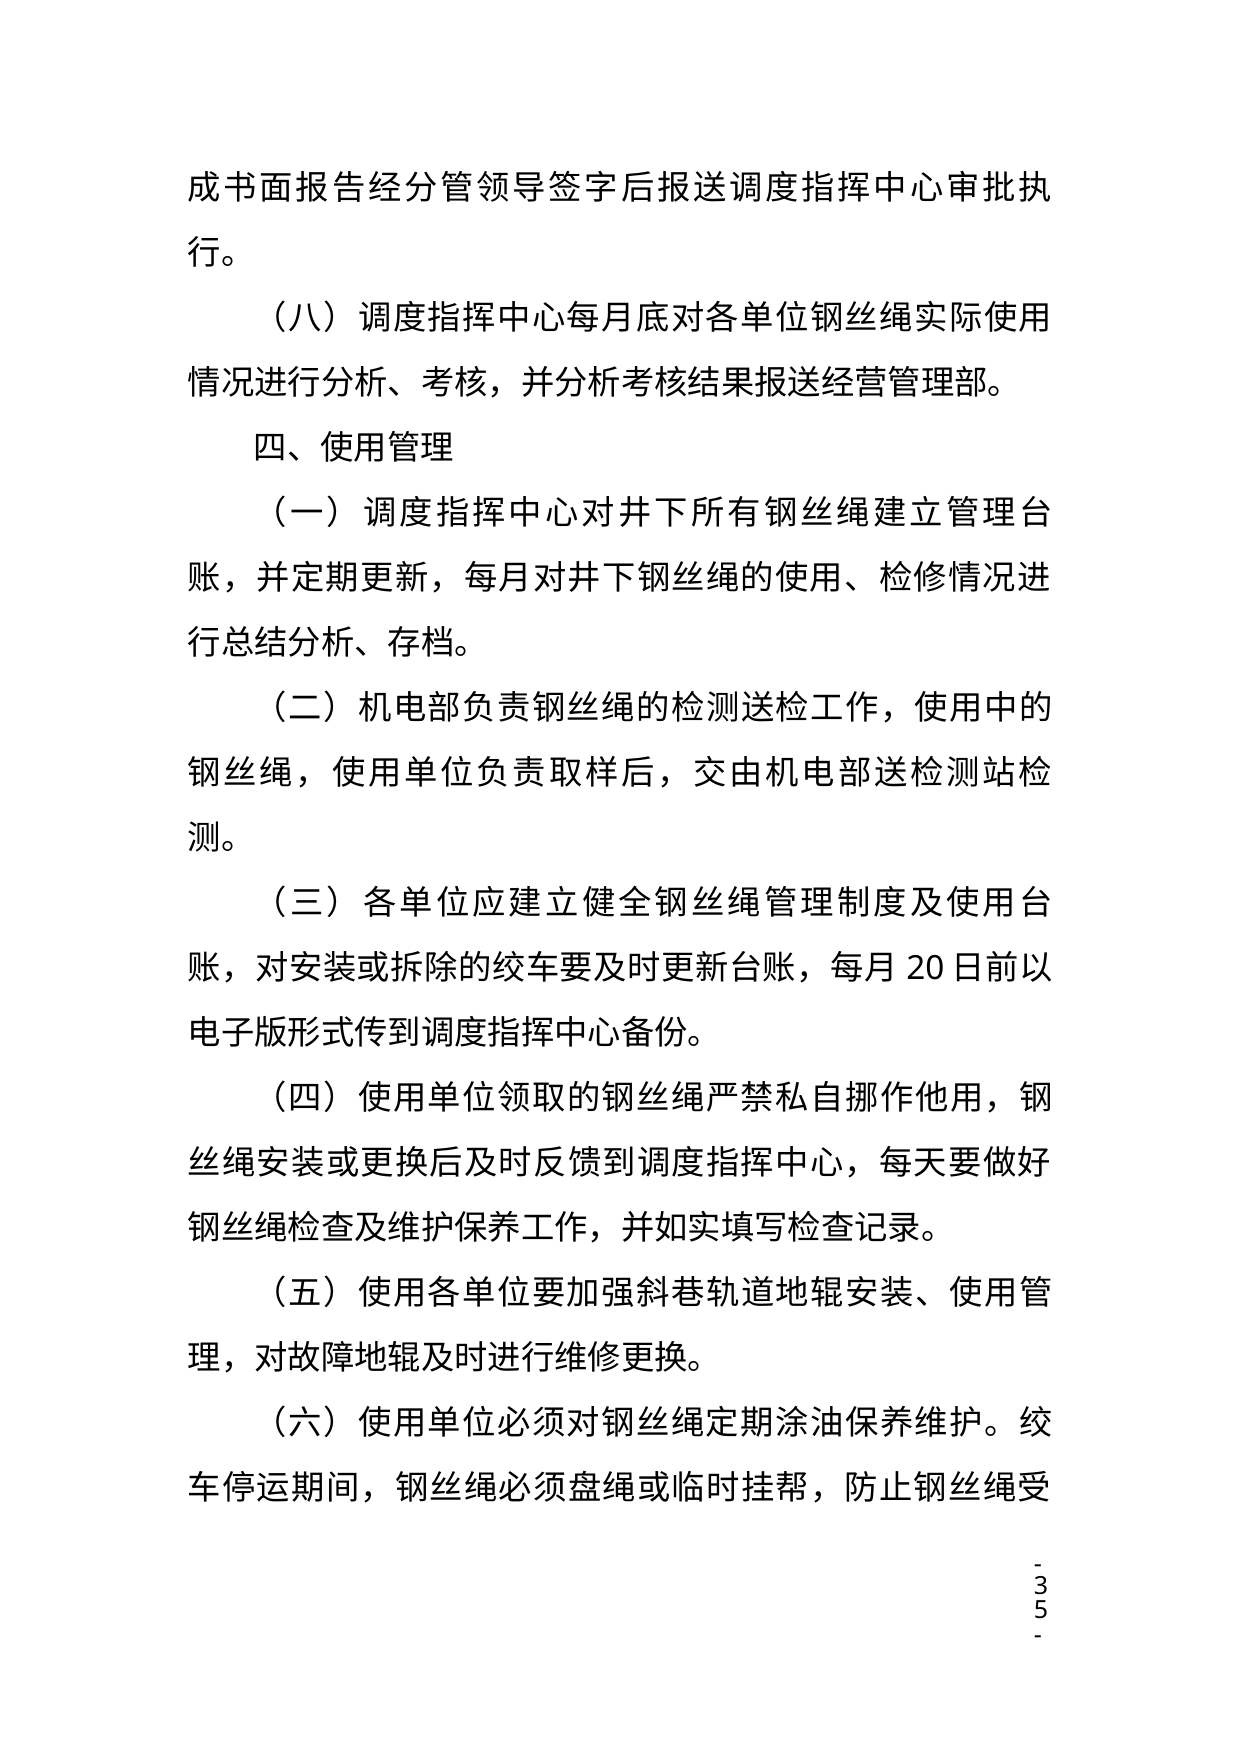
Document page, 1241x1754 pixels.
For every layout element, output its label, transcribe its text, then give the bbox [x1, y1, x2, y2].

text （五）使用各单位要加强斜巷轨道地辊安装、使用管理，对故障地辊及时进行维修更换。 [187, 1257, 1053, 1387]
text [187, 152, 1053, 282]
text （四）使用单位领取的钢丝绳严禁私自挪作他用，钢丝绳安装或更换后及时反馈到调度指挥中心，每天要做好钢丝绳检查及维护保养工作，并如实填写检查记录。 [187, 1062, 1053, 1257]
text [187, 1387, 1053, 1517]
text （八）调度指挥中心每月底对各单位钢丝绳实际使用情况进行分析、考核，并分析考核结果报送经营管理部。 [187, 282, 1053, 412]
text （三）各单位应建立健全钢丝绳管理制度及使用台账，对安装或拆除的绞车要及时更新台账，每月20日前以电子版形式传到调度指挥中心备份。 [187, 867, 1053, 1062]
text 四、使用管理 [187, 412, 1053, 477]
text （一）调度指挥中心对井下所有钢丝绳建立管理台账，并定期更新，每月对井下钢丝绳的使用、检修情况进行总结分析、存档。 [187, 477, 1053, 672]
text （二）机电部负责钢丝绳的检测送检工作，使用中的钢丝绳，使用单位负责取样后，交由机电部送检测站检测。 [187, 672, 1053, 867]
